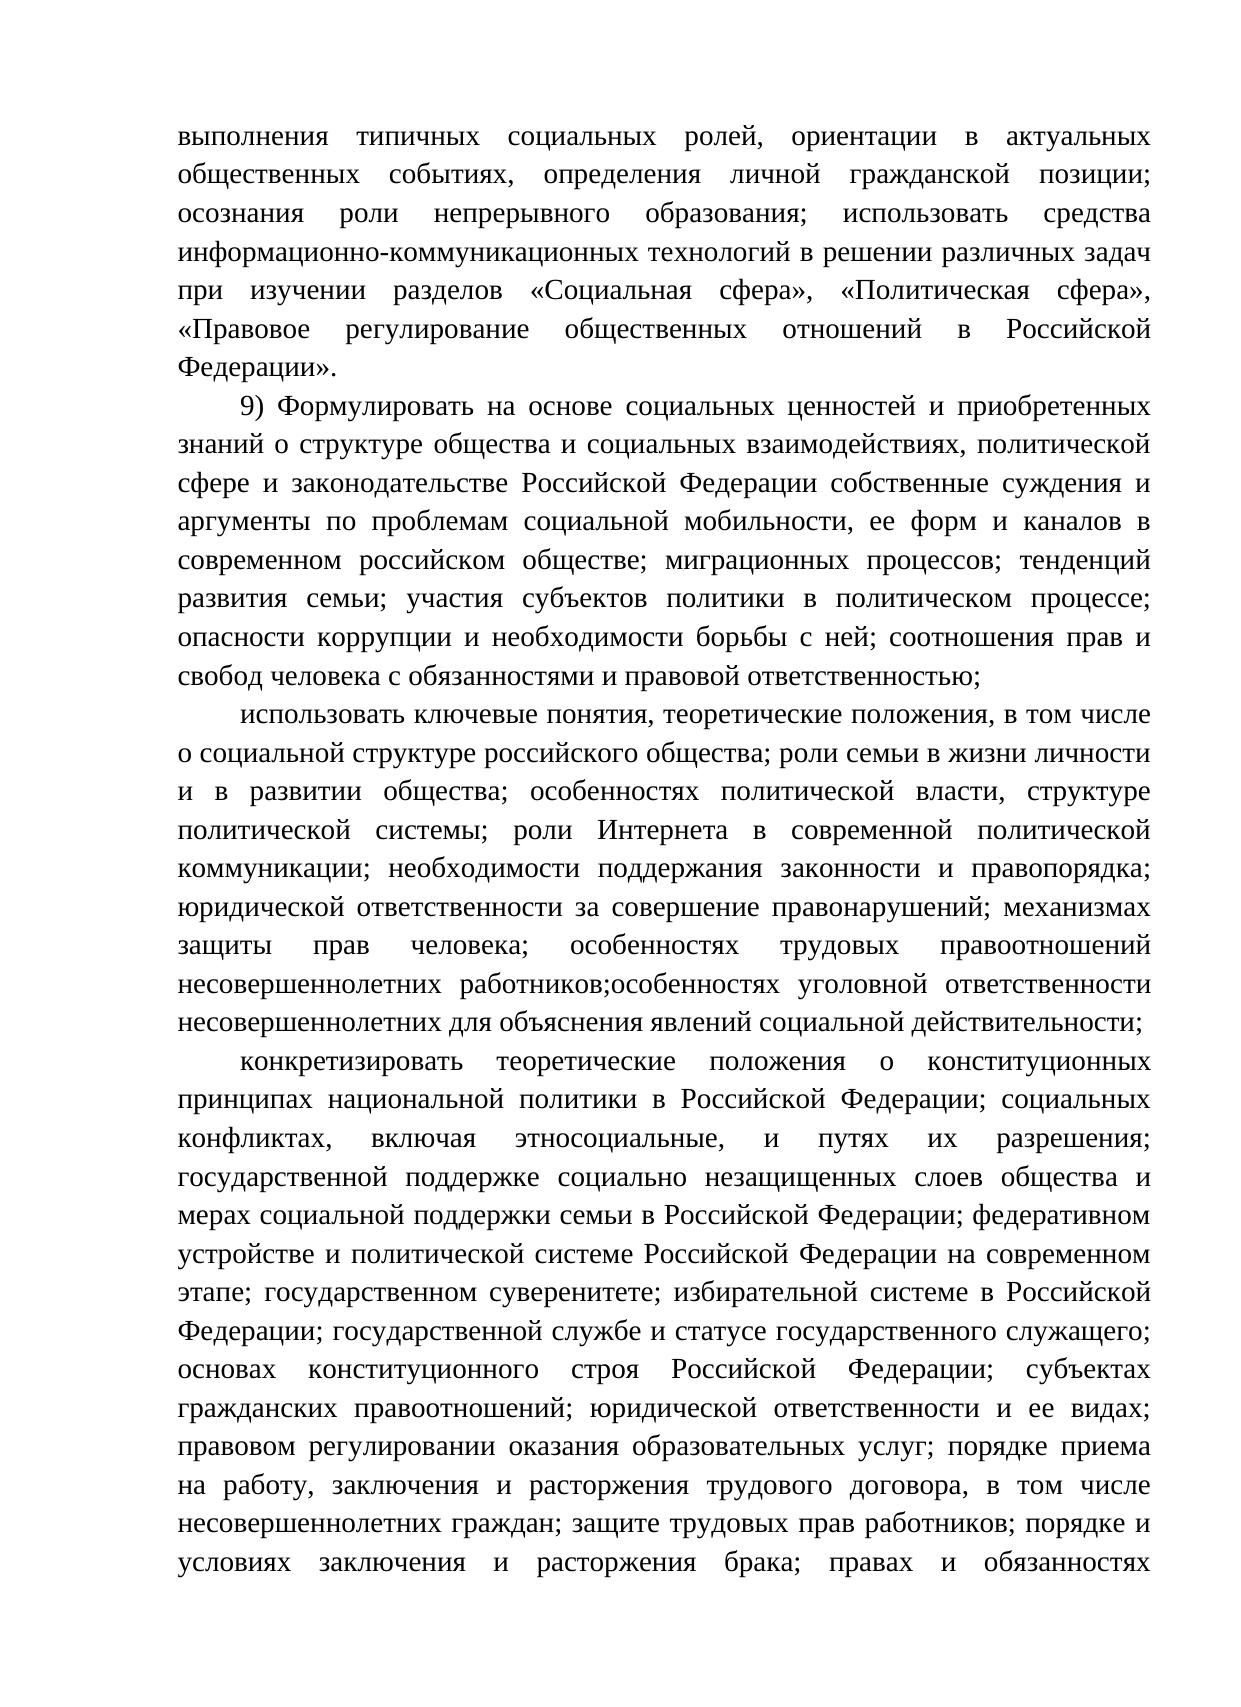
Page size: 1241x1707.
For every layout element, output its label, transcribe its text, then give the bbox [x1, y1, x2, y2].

text 9) Формулировать на основе социальных ценностей и приобретенных знаний о структуре общества и социальных взаимодействиях, политической сфере и законодательстве Российской Федерации собственные суждения и аргументы по проблемам социальной мобильности, ее форм и каналов в современном российском обществе; миграционных процессов; тенденций развития семьи; участия субъектов политики в политическом процессе; опасности коррупции и необходимости борьбы с ней; соотношения прав и свобод человека с обязанностями и правовой ответственностью; [177, 388, 1152, 691]
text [177, 118, 1152, 383]
text использовать ключевые понятия, теоретические положения, в том числе о социальной структуре российского общества; роли семьи в жизни личности и в развитии общества; особенностях политической власти, структуре политической системы; роли Интернета в современной политической коммуникации; необходимости поддержания законности и правопорядка; юридической ответственности за совершение правонарушений; механизмах защиты прав человека; особенностях трудовых правоотношений несовершеннолетних работников;особенностях уголовной ответственности несовершеннолетних для объяснения явлений социальной действительности; [177, 696, 1152, 1038]
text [177, 1043, 1152, 1578]
